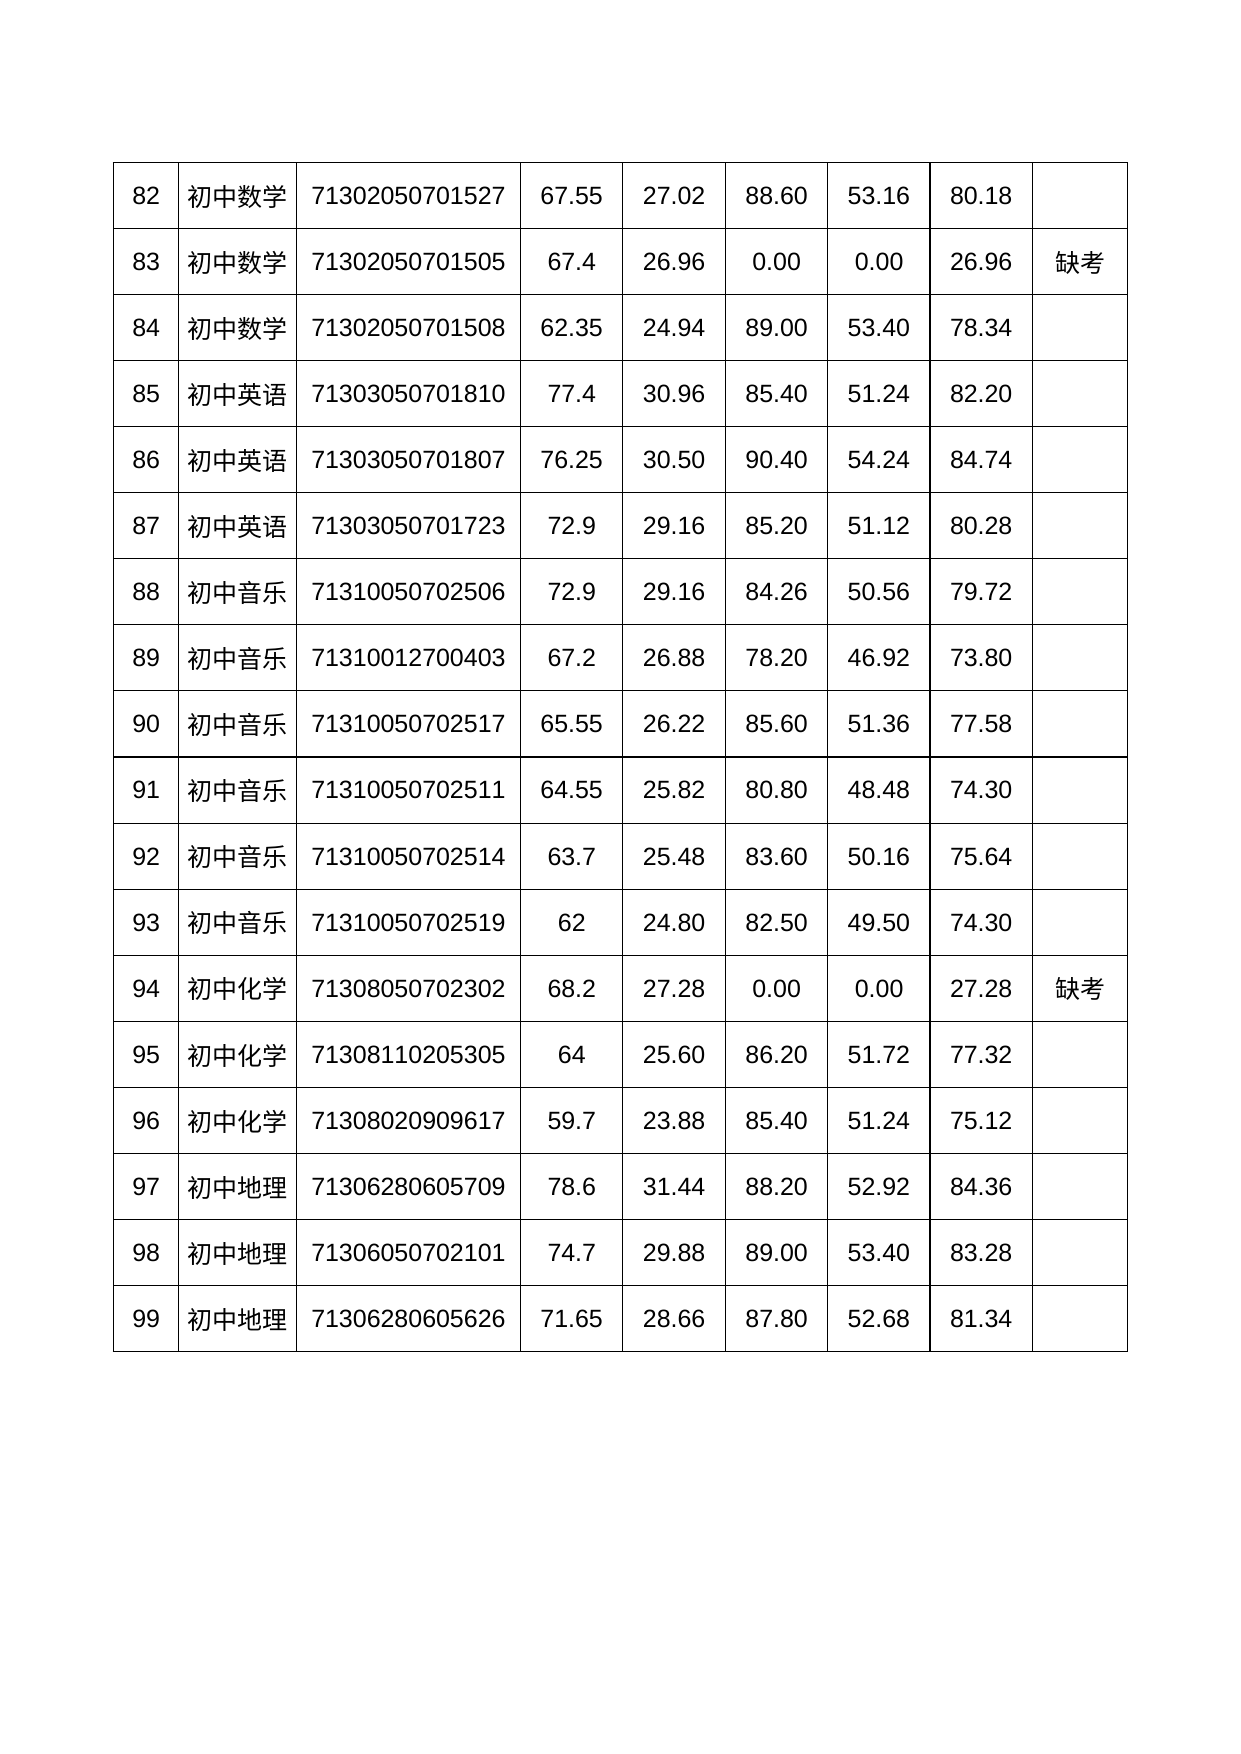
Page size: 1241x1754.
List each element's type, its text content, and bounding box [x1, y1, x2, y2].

table_cell 53.16 [828, 163, 929, 228]
table_cell [1033, 890, 1127, 954]
table_cell 71303050701807 [297, 427, 520, 492]
table_cell 23.88 [623, 1088, 725, 1153]
table_cell 初中英语 [179, 427, 296, 492]
table_cell 0.00 [726, 956, 827, 1021]
table_cell 初中音乐 [179, 625, 296, 690]
table_cell 初中音乐 [179, 559, 296, 624]
table_cell 78.6 [521, 1154, 622, 1219]
table_cell 85.60 [726, 691, 827, 756]
table_cell 88 [114, 559, 178, 624]
table_cell [1033, 295, 1127, 360]
table_cell 80.18 [931, 163, 1032, 228]
table_cell 96 [114, 1088, 178, 1153]
table_cell 71303050701723 [297, 493, 520, 558]
table_cell 68.2 [521, 956, 622, 1021]
table_cell 25.82 [623, 758, 725, 822]
table_cell 85 [114, 361, 178, 426]
table_cell 73.80 [931, 625, 1032, 690]
table_cell 26.88 [623, 625, 725, 690]
table_cell 缺考 [1033, 229, 1127, 294]
table_cell 27.28 [623, 956, 725, 1021]
table_cell 77.58 [931, 691, 1032, 756]
table_cell 62.35 [521, 295, 622, 360]
table_cell 80.80 [726, 758, 827, 822]
table_cell 26.22 [623, 691, 725, 756]
table_cell 初中音乐 [179, 691, 296, 756]
table_cell 97 [114, 1154, 178, 1219]
table_cell 72.9 [521, 559, 622, 624]
table_cell 85.40 [726, 1088, 827, 1153]
table_cell 91 [114, 758, 178, 822]
table_cell 24.94 [623, 295, 725, 360]
table_cell 65.55 [521, 691, 622, 756]
table_cell 86 [114, 427, 178, 492]
table_cell [1033, 625, 1127, 690]
table_cell 71310050702511 [297, 758, 520, 822]
table_cell 初中化学 [179, 1088, 296, 1153]
table_cell 25.48 [623, 824, 725, 888]
table_cell 初中化学 [179, 956, 296, 1021]
table_cell 71306280605709 [297, 1154, 520, 1219]
table_cell 初中地理 [179, 1220, 296, 1285]
table_cell 62 [521, 890, 622, 954]
table_cell 28.66 [623, 1286, 725, 1351]
table_cell 90.40 [726, 427, 827, 492]
table_cell 59.7 [521, 1088, 622, 1153]
table_cell 50.16 [828, 824, 929, 888]
table_cell 89.00 [726, 1220, 827, 1285]
table_cell [1033, 758, 1127, 822]
table_cell 初中数学 [179, 229, 296, 294]
table_cell 48.48 [828, 758, 929, 822]
table_cell 81.34 [931, 1286, 1032, 1351]
table_cell 初中音乐 [179, 890, 296, 954]
table_cell 27.02 [623, 163, 725, 228]
table_cell 93 [114, 890, 178, 954]
table_cell [1033, 691, 1127, 756]
table_cell 84 [114, 295, 178, 360]
table_cell 0.00 [828, 956, 929, 1021]
table_cell 71306280605626 [297, 1286, 520, 1351]
table_cell [1033, 559, 1127, 624]
table_cell [1033, 824, 1127, 888]
table_cell 71302050701505 [297, 229, 520, 294]
table_cell 63.7 [521, 824, 622, 888]
table_cell 26.96 [623, 229, 725, 294]
table_cell 71308110205305 [297, 1022, 520, 1087]
table_cell 67.55 [521, 163, 622, 228]
table_cell 74.30 [931, 890, 1032, 954]
table_cell [1033, 1220, 1127, 1285]
table_cell 85.20 [726, 493, 827, 558]
table_cell 71308050702302 [297, 956, 520, 1021]
table_cell 87.80 [726, 1286, 827, 1351]
table_cell 77.32 [931, 1022, 1032, 1087]
table_cell 99 [114, 1286, 178, 1351]
table_cell 85.40 [726, 361, 827, 426]
table_cell 29.16 [623, 493, 725, 558]
table_cell 52.68 [828, 1286, 929, 1351]
table_cell 92 [114, 824, 178, 888]
table_cell 46.92 [828, 625, 929, 690]
table_cell 80.28 [931, 493, 1032, 558]
table_cell 98 [114, 1220, 178, 1285]
table_cell 初中地理 [179, 1154, 296, 1219]
table_cell 0.00 [726, 229, 827, 294]
table_cell 51.24 [828, 1088, 929, 1153]
table_cell 71302050701527 [297, 163, 520, 228]
table_cell 71310050702506 [297, 559, 520, 624]
table_cell 78.34 [931, 295, 1032, 360]
table_cell 78.20 [726, 625, 827, 690]
table_cell 87 [114, 493, 178, 558]
table_cell 71310012700403 [297, 625, 520, 690]
table_cell 84.36 [931, 1154, 1032, 1219]
table_cell [1033, 163, 1127, 228]
table_cell [1033, 1022, 1127, 1087]
table_cell 30.96 [623, 361, 725, 426]
table_cell 84.74 [931, 427, 1032, 492]
table_cell 82 [114, 163, 178, 228]
table_cell 51.72 [828, 1022, 929, 1087]
table_cell 76.25 [521, 427, 622, 492]
table_cell 71310050702517 [297, 691, 520, 756]
table_cell 64.55 [521, 758, 622, 822]
table_cell 26.96 [931, 229, 1032, 294]
table_cell 初中英语 [179, 361, 296, 426]
table_cell 86.20 [726, 1022, 827, 1087]
table_cell [1033, 1286, 1127, 1351]
table_cell 缺考 [1033, 956, 1127, 1021]
table_cell 89 [114, 625, 178, 690]
table_cell 89.00 [726, 295, 827, 360]
table_cell 75.64 [931, 824, 1032, 888]
table_cell 30.50 [623, 427, 725, 492]
table_cell 82.50 [726, 890, 827, 954]
table_cell 50.56 [828, 559, 929, 624]
table_cell 71310050702514 [297, 824, 520, 888]
table_cell 77.4 [521, 361, 622, 426]
table_cell 84.26 [726, 559, 827, 624]
table_cell 初中地理 [179, 1286, 296, 1351]
table_cell 25.60 [623, 1022, 725, 1087]
table_cell 51.36 [828, 691, 929, 756]
table_cell 75.12 [931, 1088, 1032, 1153]
table_cell 71303050701810 [297, 361, 520, 426]
table_cell 71310050702519 [297, 890, 520, 954]
table_cell 95 [114, 1022, 178, 1087]
table_cell 82.20 [931, 361, 1032, 426]
table_cell 90 [114, 691, 178, 756]
table_cell 67.2 [521, 625, 622, 690]
table_cell 72.9 [521, 493, 622, 558]
table_cell 初中数学 [179, 163, 296, 228]
table_cell 83 [114, 229, 178, 294]
table_cell 初中音乐 [179, 758, 296, 822]
table_cell 51.24 [828, 361, 929, 426]
table_cell 53.40 [828, 295, 929, 360]
table_cell [1033, 361, 1127, 426]
table_cell 88.60 [726, 163, 827, 228]
table_cell 27.28 [931, 956, 1032, 1021]
table_cell 88.20 [726, 1154, 827, 1219]
table_cell 初中英语 [179, 493, 296, 558]
table_cell 31.44 [623, 1154, 725, 1219]
table_cell [1033, 427, 1127, 492]
table_cell 24.80 [623, 890, 725, 954]
table_cell 71.65 [521, 1286, 622, 1351]
table_cell 74.7 [521, 1220, 622, 1285]
table_cell 51.12 [828, 493, 929, 558]
table_cell 71302050701508 [297, 295, 520, 360]
table_cell 94 [114, 956, 178, 1021]
table_cell 初中音乐 [179, 824, 296, 888]
table_cell 64 [521, 1022, 622, 1087]
table_cell 83.60 [726, 824, 827, 888]
table_cell 71306050702101 [297, 1220, 520, 1285]
table_cell 71308020909617 [297, 1088, 520, 1153]
table_cell 初中数学 [179, 295, 296, 360]
table_cell 83.28 [931, 1220, 1032, 1285]
table_cell [1033, 493, 1127, 558]
table_cell [1033, 1154, 1127, 1219]
table_cell 67.4 [521, 229, 622, 294]
table_cell 53.40 [828, 1220, 929, 1285]
table_cell 0.00 [828, 229, 929, 294]
table_cell 79.72 [931, 559, 1032, 624]
table_cell 29.16 [623, 559, 725, 624]
table_cell 初中化学 [179, 1022, 296, 1087]
table_cell 49.50 [828, 890, 929, 954]
table_cell [1033, 1088, 1127, 1153]
table_cell 74.30 [931, 758, 1032, 822]
table_cell 29.88 [623, 1220, 725, 1285]
table_cell 52.92 [828, 1154, 929, 1219]
table_cell 54.24 [828, 427, 929, 492]
